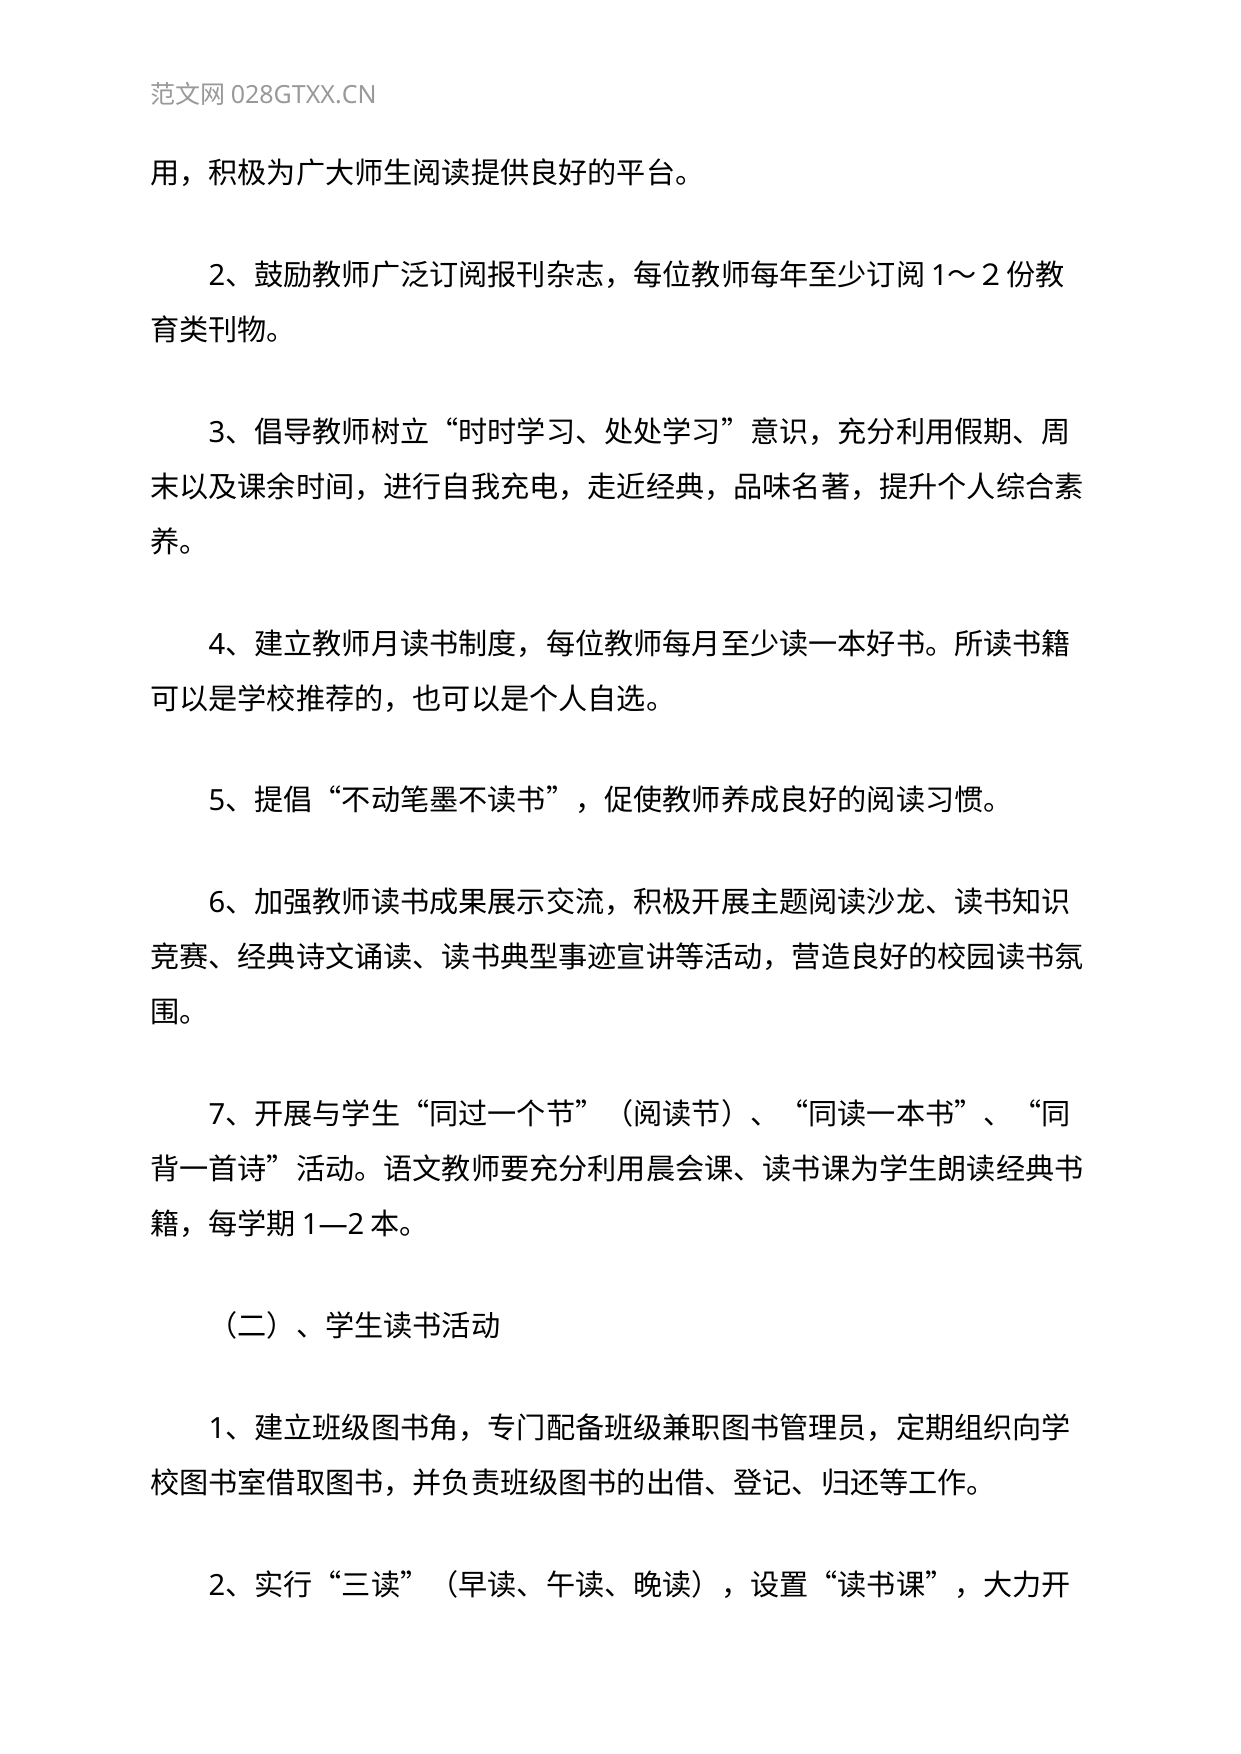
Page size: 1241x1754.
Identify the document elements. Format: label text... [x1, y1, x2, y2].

text （二）、学生读书活动 [150, 1302, 1090, 1345]
text 7、开展与学生“同过一个节”（阅读节）、“同读一本书”、“同背一首诗”活动。语文教师要充分利用晨会课、读书课为学生朗读经典书籍，每学期1—2本。 [150, 1091, 1090, 1243]
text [150, 150, 1090, 192]
text 1、建立班级图书角，专门配备班级兼职图书管理员，定期组织向学校图书室借取图书，并负责班级图书的出借、登记、归还等工作。 [150, 1404, 1090, 1502]
text 3、倡导教师树立“时时学习、处处学习”意识，充分利用假期、周末以及课余时间，进行自我充电，走近经典，品味名著，提升个人综合素养。 [150, 408, 1090, 561]
text 4、建立教师月读书制度，每位教师每月至少读一本好书。所读书籍可以是学校推荐的，也可以是个人自选。 [150, 620, 1090, 717]
text 5、提倡“不动笔墨不读书”，促使教师养成良好的阅读习惯。 [150, 777, 1090, 819]
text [150, 1561, 1090, 1603]
text 6、加强教师读书成果展示交流，积极开展主题阅读沙龙、读书知识竞赛、经典诗文诵读、读书典型事迹宣讲等活动，营造良好的校园读书氛围。 [150, 879, 1090, 1031]
text 2、鼓励教师广泛订阅报刊杂志，每位教师每年至少订阅1～２份教育类刊物。 [150, 252, 1090, 349]
